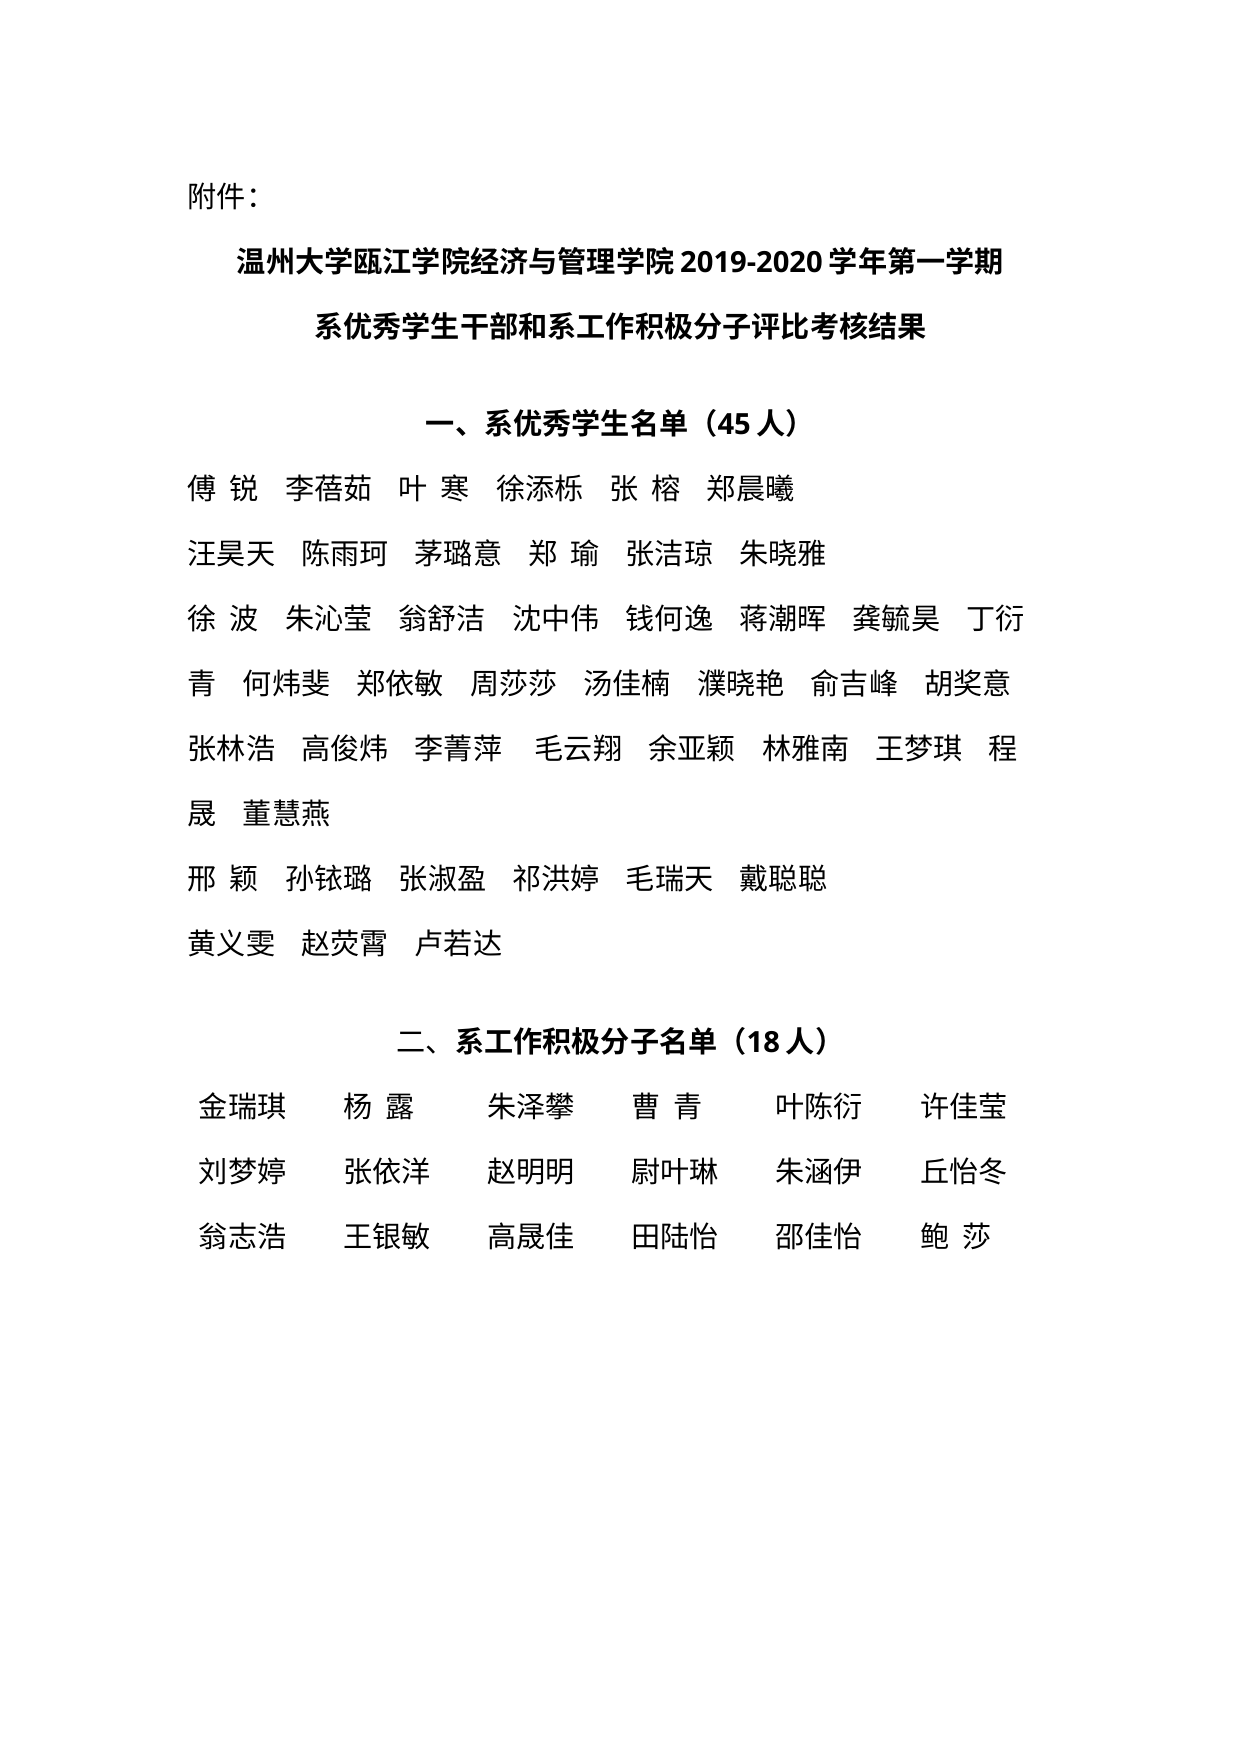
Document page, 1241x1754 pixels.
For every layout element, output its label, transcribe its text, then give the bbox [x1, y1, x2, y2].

text 系优秀学生干部和系工作积极分子评比考核结果 [187, 292, 1053, 357]
table_cell 王银敏 [332, 1202, 476, 1267]
table_header 金瑞琪 [188, 1072, 332, 1137]
text 傅 锐 李蓓茹 叶 寒 徐添栎 张 榕 郑晨曦 [187, 454, 1053, 519]
table_cell 丘怡冬 [909, 1137, 1053, 1202]
table_cell 鲍 莎 [909, 1202, 1053, 1267]
text 黄义雯 赵荧霄 卢若达 [187, 909, 1053, 974]
table_header 曹 青 [620, 1072, 764, 1137]
table_header 许佳莹 [909, 1072, 1053, 1137]
list 系工作积极分子名单（18人） [187, 1007, 1053, 1072]
list 系优秀学生名单（45人） [187, 389, 1053, 454]
table_cell 刘梦婷 [188, 1137, 332, 1202]
table_cell 邵佳怡 [764, 1202, 908, 1267]
table_cell 翁志浩 [188, 1202, 332, 1267]
text 附件： [187, 162, 1053, 227]
text 汪昊天 陈雨珂 茅璐意 郑 瑜 张洁琼 朱晓雅 [187, 519, 1053, 584]
table_cell 田陆怡 [620, 1202, 764, 1267]
table_cell 赵明明 [476, 1137, 620, 1202]
text 邢 颖 孙铱璐 张淑盈 祁洪婷 毛瑞天 戴聪聪 [187, 844, 1053, 909]
table_cell 高晟佳 [476, 1202, 620, 1267]
text 温州大学瓯江学院经济与管理学院2019-2020学年第一学期 [187, 227, 1053, 292]
table_header 杨 露 [332, 1072, 476, 1137]
table_cell 尉叶琳 [620, 1137, 764, 1202]
table_cell 张依洋 [332, 1137, 476, 1202]
table_cell 朱涵伊 [764, 1137, 908, 1202]
table_header 朱泽攀 [476, 1072, 620, 1137]
text 徐 波 朱沁莹 翁舒洁 沈中伟 钱何逸 蒋潮晖 龚毓昊 丁衍青 何炜斐 郑依敏 周莎莎 汤佳楠 濮晓艳 俞吉峰 胡奖意 张林浩 高俊炜 李菁萍 毛云翔 余亚颖 林雅南 王梦琪 程 晟 董慧燕 [187, 584, 1053, 844]
table_header 叶陈衍 [764, 1072, 908, 1137]
